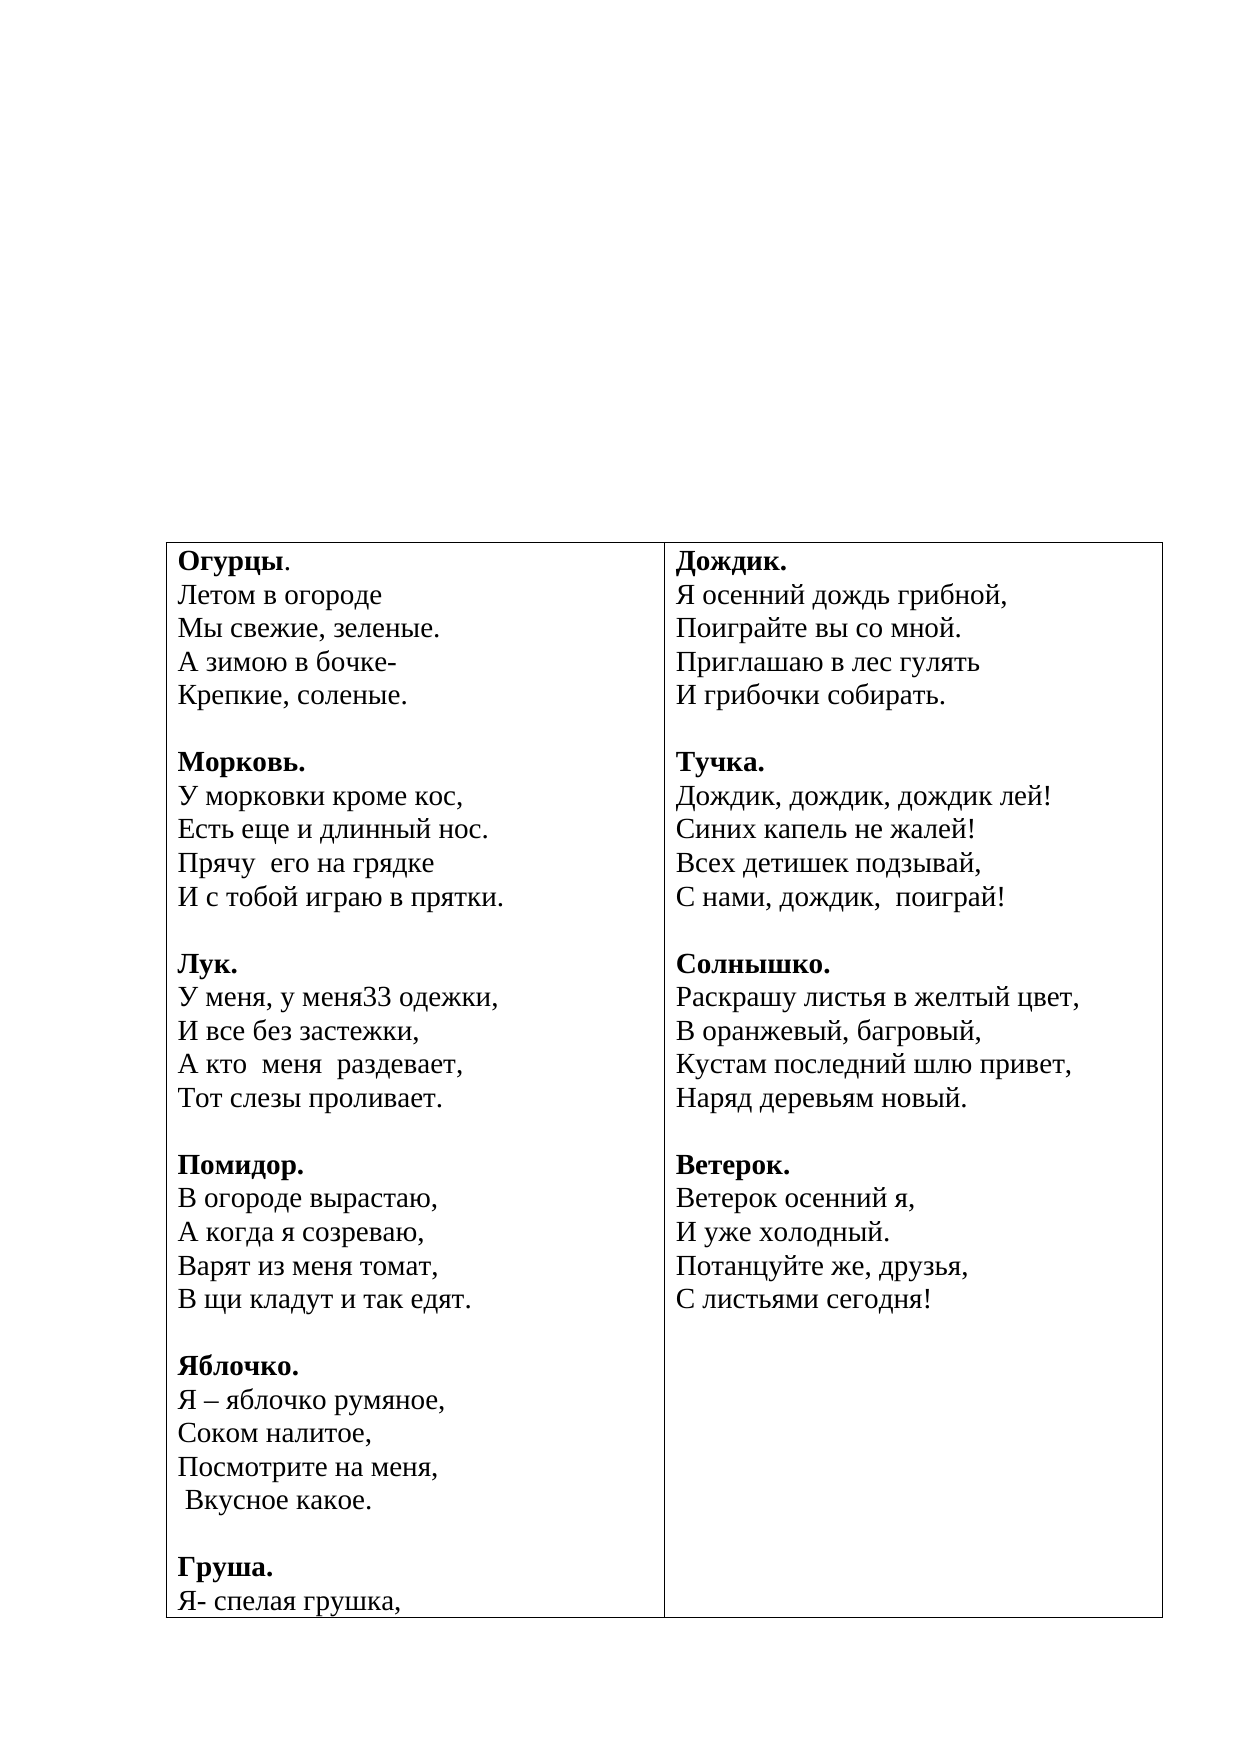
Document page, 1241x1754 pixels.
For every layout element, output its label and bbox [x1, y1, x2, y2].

table_header [167, 543, 664, 1617]
table_header [665, 543, 1162, 1617]
